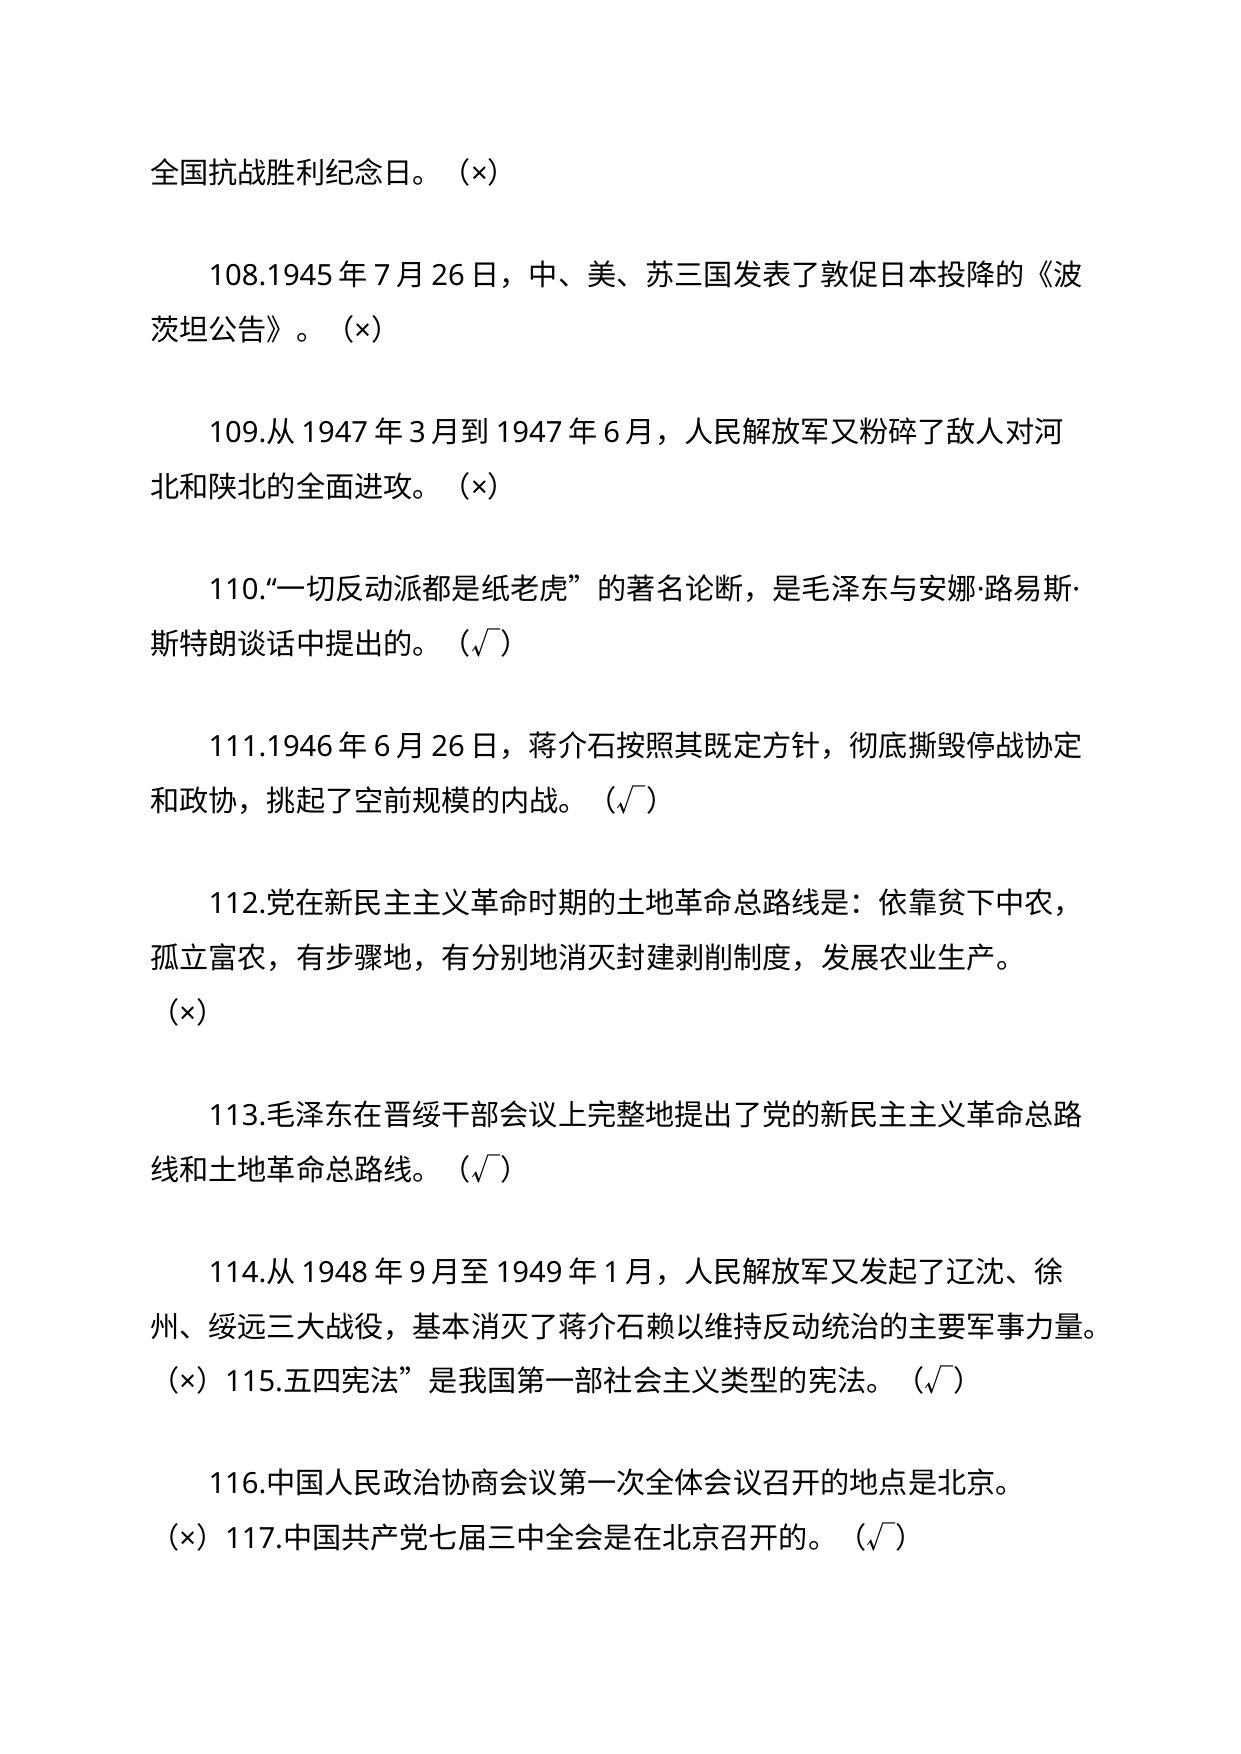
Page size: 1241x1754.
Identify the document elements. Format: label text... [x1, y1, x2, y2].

text 112.党在新民主主义革命时期的土地革命总路线是：依靠贫下中农，孤立富农，有步骤地，有分别地消灭封建剥削制度，发展农业生产。（×） [150, 879, 1090, 1032]
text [150, 150, 1090, 192]
text 109.从1947年3月到1947年6月，人民解放军又粉碎了敌人对河北和陕北的全面进攻。（×） [150, 409, 1090, 506]
text 116.中国人民政治协商会议第一次全体会议召开的地点是北京。（×）117.中国共产党七届三中全会是在北京召开的。（√） [150, 1460, 1090, 1557]
text 114.从1948年9月至1949年1月，人民解放军又发起了辽沈、徐州、绥远三大战役，基本消灭了蒋介石赖以维持反动统治的主要军事力量。（×）115.五四宪法”是我国第一部社会主义类型的宪法。（√） [150, 1248, 1090, 1400]
text 111.1946年6月26日，蒋介石按照其既定方针，彻底撕毁停战协定和政协，挑起了空前规模的内战。（√） [150, 723, 1090, 820]
text 113.毛泽东在晋绥干部会议上完整地提出了党的新民主主义革命总路线和土地革命总路线。（√） [150, 1091, 1090, 1189]
text 108.1945年7月26日，中、美、苏三国发表了敦促日本投降的《波茨坦公告》。（×） [150, 252, 1090, 349]
text 110.“一切反动派都是纸老虎”的著名论断，是毛泽东与安娜·路易斯·斯特朗谈话中提出的。（√） [150, 566, 1090, 663]
